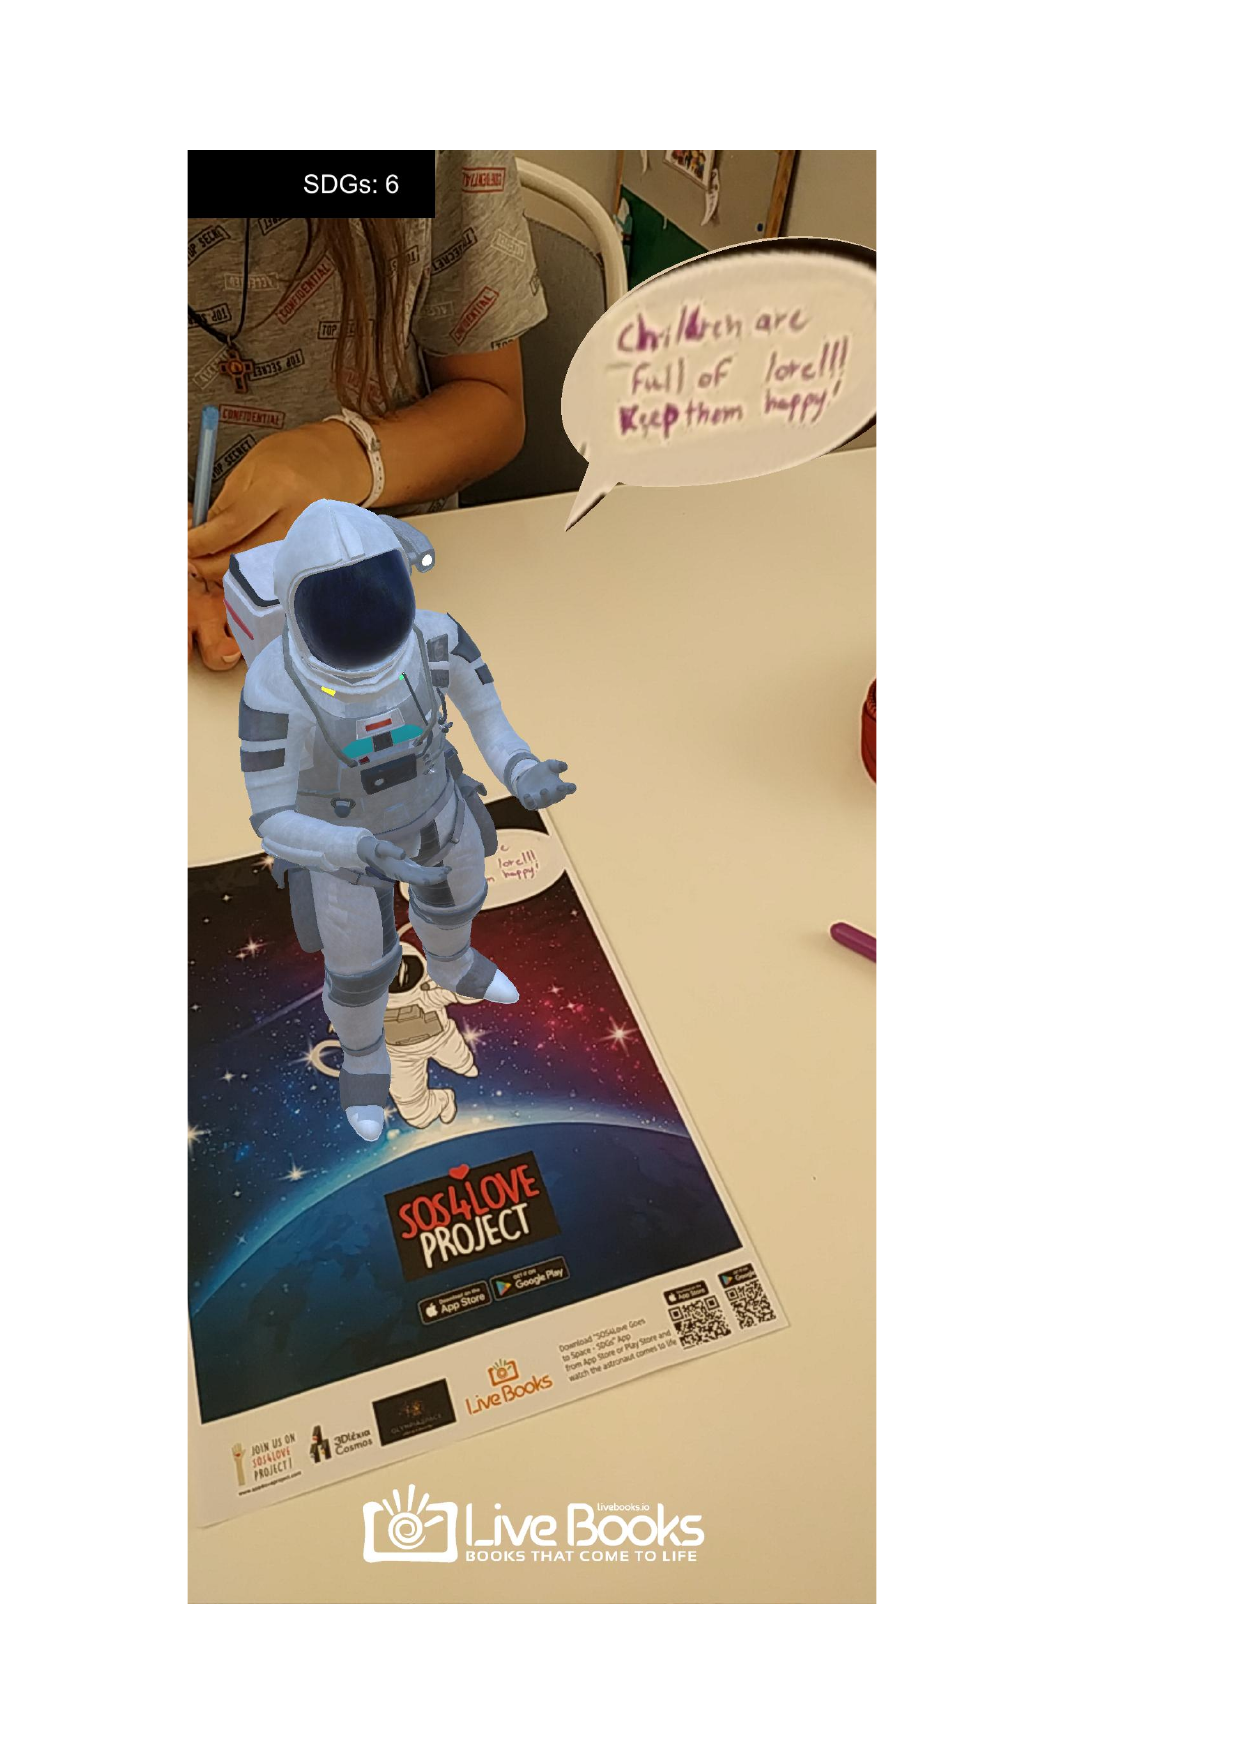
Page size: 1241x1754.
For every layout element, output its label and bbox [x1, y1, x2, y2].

picture [187, 150, 877, 1604]
